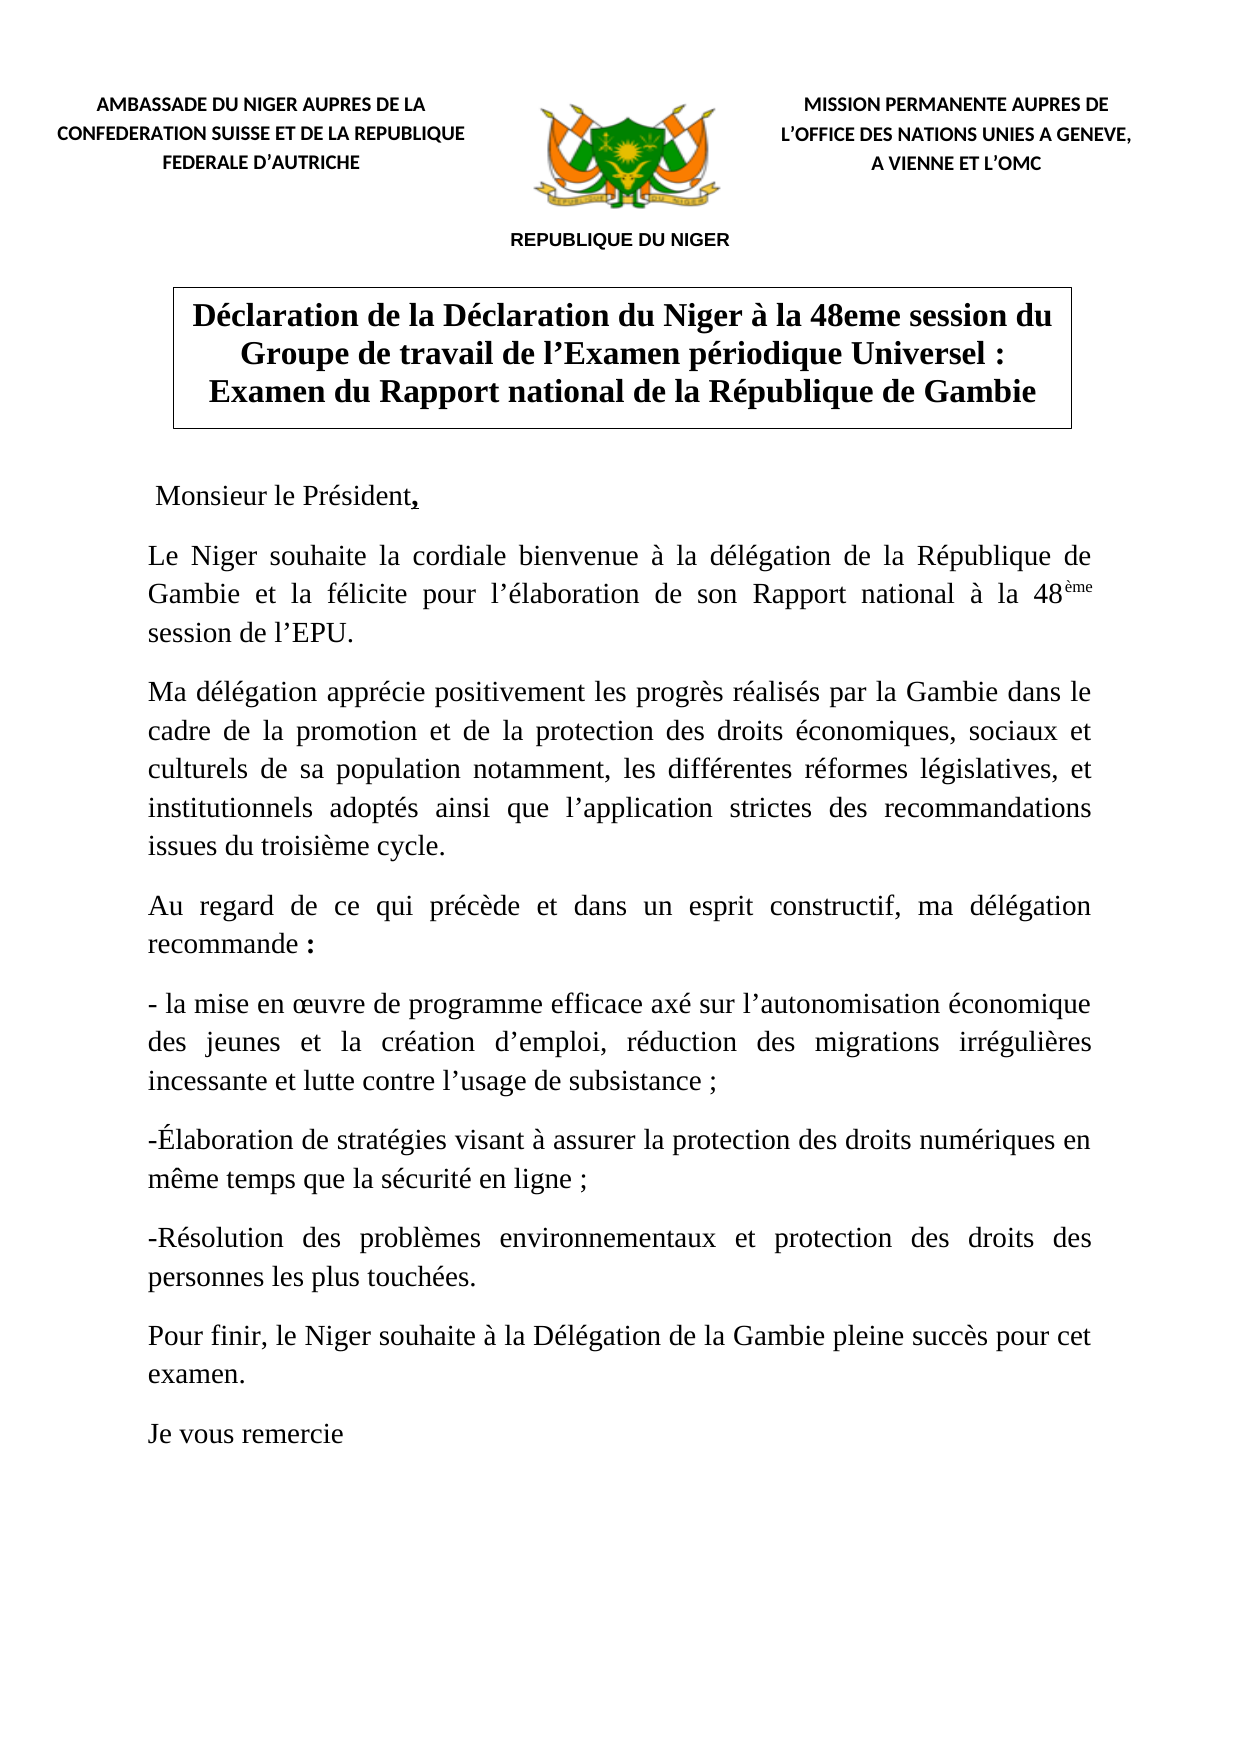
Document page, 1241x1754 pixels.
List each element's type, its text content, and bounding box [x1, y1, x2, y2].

text Ma délégation apprécie positivement les progrès réalisés par la Gambie dans le cadre de la promotion et de la protection des droits économiques, sociaux et culturels de sa population notamment, les différentes réformes législatives, et institutionnels adoptés ainsi que l’application strictes des recommandations issues du troisième cycle. [148, 674, 1093, 862]
text Monsieur le Président, [148, 478, 1093, 512]
text REPUBLIQUE DU NIGER [148, 97, 1093, 251]
text -Résolution des problèmes environnementaux et protection des droits des personnes les plus touchées. [148, 1220, 1093, 1292]
text -Élaboration de stratégies visant à assurer la protection des droits numériques en même temps que la sécurité en ligne ; [148, 1122, 1093, 1194]
text Au regard de ce qui précède et dans un esprit constructif, ma délégation recommande : [148, 888, 1093, 960]
text Je vous remercie [148, 1416, 1093, 1449]
text Le Niger souhaite la cordiale bienvenue à la délégation de la République de Gambie et la félicite pour l’élaboration de son Rapport national à la 48ème session de l’EPU. [148, 538, 1093, 648]
text Pour finir, le Niger souhaite à la Délégation de la Gambie pleine succès pour cet examen. [148, 1318, 1093, 1390]
text - la mise en œuvre de programme efficace axé sur l’autonomisation économique des jeunes et la création d’emploi, réduction des migrations irrégulières incessante et lutte contre l’usage de subsistance ; [148, 986, 1093, 1096]
picture [529, 97, 724, 226]
